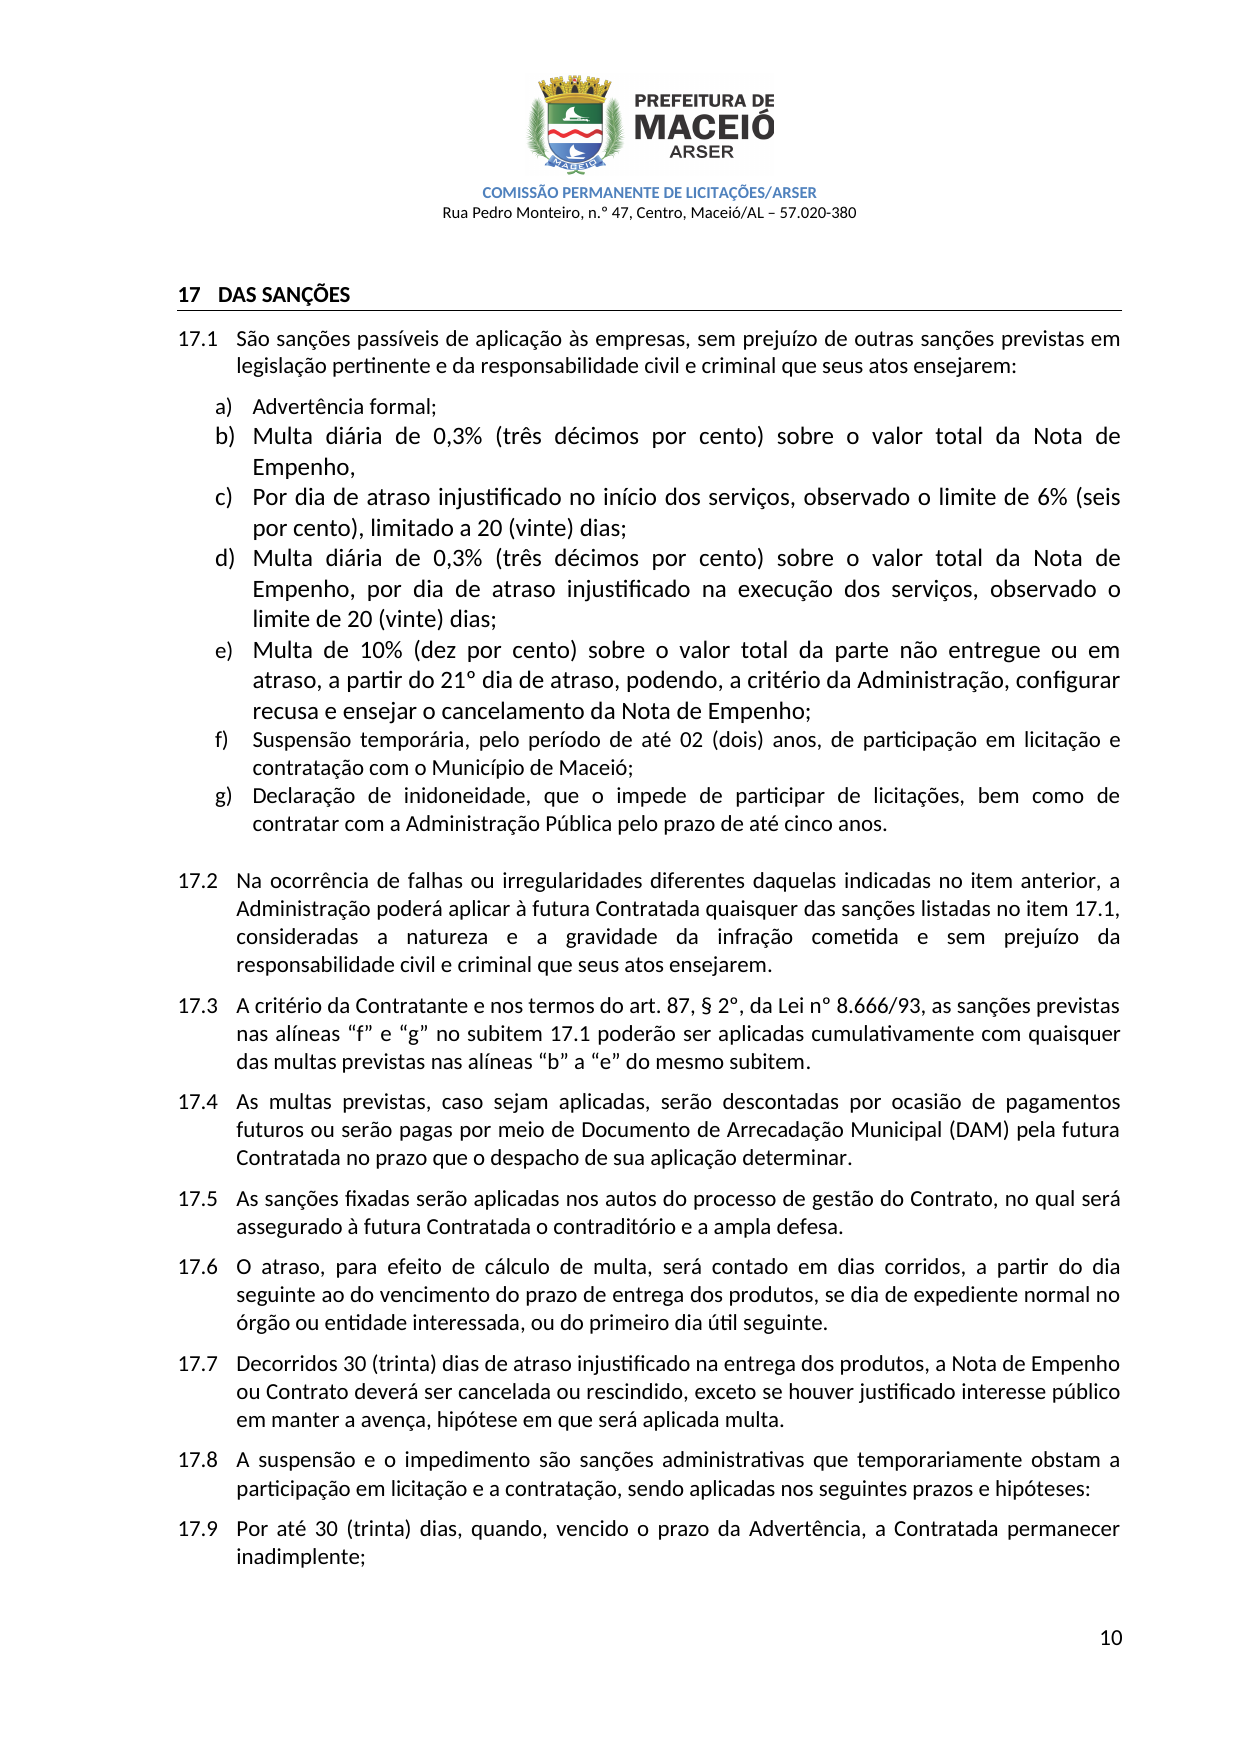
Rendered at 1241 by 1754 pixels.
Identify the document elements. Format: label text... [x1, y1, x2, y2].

picture [525, 73, 774, 176]
list Declaração de inidoneidade, que o impede de participar de licitações, bem como de contratar com a Administração Pública pelo prazo de até cinco anos. [215, 781, 1122, 837]
list Na ocorrência de falhas ou irregularidades diferentes daquelas indicadas no item anterior, a Administração poderá aplicar à futura Contratada quaisquer das sanções listadas no item 17.1, consideradas a natureza e a gravidade da infração cometida e sem prejuízo da responsabilidade civil e criminal que seus atos ensejarem. [177, 866, 1122, 978]
list Multa diária de 0,3% (três décimos por cento) sobre o valor total da Nota de Empenho, por dia de atraso injustificado na execução dos serviços, observado o limite de 20 (vinte) dias; [215, 542, 1122, 634]
list Por até 30 (trinta) dias, quando, vencido o prazo da Advertência, a Contratada permanecer inadimplente; [177, 1514, 1122, 1570]
list Decorridos 30 (trinta) dias de atraso injustificado na entrega dos produtos, a Nota de Empenho ou Contrato deverá ser cancelada ou rescindido, exceto se houver justificado interesse público em manter a avença, hipótese em que será aplicada multa. [177, 1349, 1122, 1433]
list As multas previstas, caso sejam aplicadas, serão descontadas por ocasião de pagamentos futuros ou serão pagas por meio de Documento de Arrecadação Municipal (DAM) pela futura Contratada no prazo que o despacho de sua aplicação determinar. [177, 1087, 1122, 1171]
list São sanções passíveis de aplicação às empresas, sem prejuízo de outras sanções previstas em legislação pertinente e da responsabilidade civil e criminal que seus atos ensejarem: [177, 324, 1122, 380]
list As sanções fixadas serão aplicadas nos autos do processo de gestão do Contrato, no qual será assegurado à futura Contratada o contraditório e a ampla defesa. [177, 1184, 1122, 1240]
list Multa diária de 0,3% (três décimos por cento) sobre o valor total da Nota de Empenho, [215, 420, 1122, 481]
list Por dia de atraso injustificado no início dos serviços, observado o limite de 6% (seis por cento), limitado a 20 (vinte) dias; [215, 481, 1122, 542]
list A critério da Contratante e nos termos do art. 87, § 2º, da Lei nº 8.666/93, as sanções previstas nas alíneas “f” e “g” no subitem 17.1 poderão ser aplicadas cumulativamente com quaisquer das multas previstas nas alíneas “b” a “e” do mesmo subitem. [177, 991, 1122, 1075]
list Multa de 10% (dez por cento) sobre o valor total da parte não entregue ou em atraso, a partir do 21º dia de atraso, podendo, a critério da Administração, configurar recusa e ensejar o cancelamento da Nota de Empenho; [215, 634, 1122, 725]
list Advertência formal; [215, 392, 1122, 420]
list Suspensão temporária, pelo período de até 02 (dois) anos, de participação em licitação e contratação com o Município de Maceió; [215, 725, 1122, 781]
list DAS SANÇÕES [177, 280, 1122, 310]
list A suspensão e o impedimento são sanções administrativas que temporariamente obstam a participação em licitação e a contratação, sendo aplicadas nos seguintes prazos e hipóteses: [177, 1446, 1122, 1502]
list O atraso, para efeito de cálculo de multa, será contado em dias corridos, a partir do dia seguinte ao do vencimento do prazo de entrega dos produtos, se dia de expediente normal no órgão ou entidade interessada, ou do primeiro dia útil seguinte. [177, 1252, 1122, 1337]
